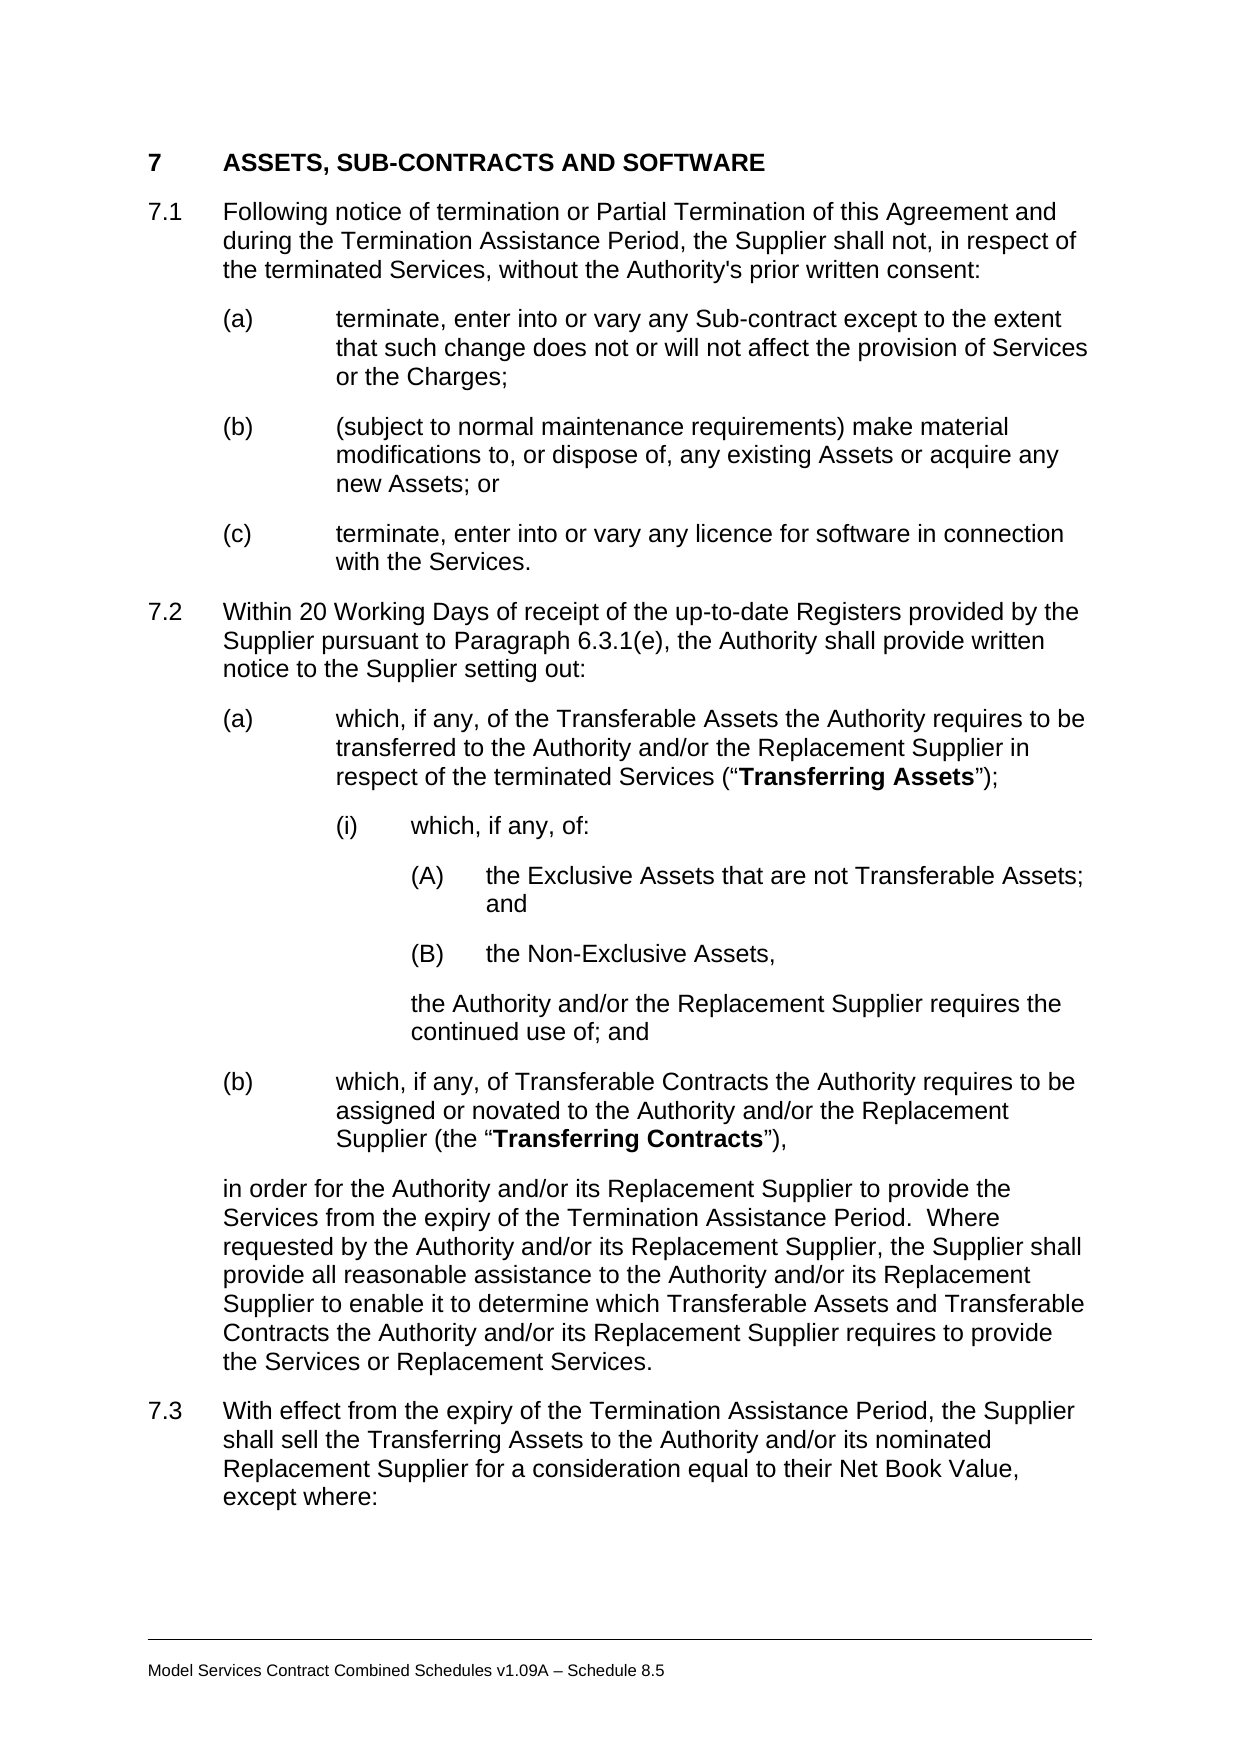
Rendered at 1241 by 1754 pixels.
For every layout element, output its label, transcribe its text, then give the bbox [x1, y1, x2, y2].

list With effect from the expiry of the Termination Assistance Period, the Supplier shall sell the Transferring Assets to the Authority and/or its nominated Replacement Supplier for a consideration equal to their Net Book Value, except where: [148, 1396, 1092, 1511]
list the Non-Exclusive Assets, [411, 939, 1092, 968]
list the Exclusive Assets that are not Transferable Assets; and [411, 861, 1092, 918]
list (subject to normal maintenance requirements) make material modifications to, or dispose of, any existing Assets or acquire any new Assets; or [223, 411, 1092, 498]
list terminate, enter into or vary any licence for software in connection with the Services. [223, 518, 1092, 576]
text the Authority and/or the Replacement Supplier requires the continued use of; and [411, 988, 1092, 1046]
text in order for the Authority and/or its Replacement Supplier to provide the Services from the expiry of the Termination Assistance Period. Where requested by the Authority and/or its Replacement Supplier, the Supplier shall provide all reasonable assistance to the Authority and/or its Replacement Supplier to enable it to determine which Transferable Assets and Transferable Contracts the Authority and/or its Replacement Supplier requires to provide the Services or Replacement Services. [223, 1174, 1092, 1375]
list terminate, enter into or vary any Sub-contract except to the extent that such change does not or will not affect the provision of Services or the Charges; [223, 304, 1092, 391]
list which, if any, of Transferable Contracts the Authority requires to be assigned or novated to the Authority and/or the Replacement Supplier (the “Transferring Contracts”), [223, 1067, 1092, 1153]
list ASSETS, SUB-CONTRACTS AND SOFTWARE [148, 148, 1092, 176]
list Following notice of termination or Partial Termination of this Agreement and during the Termination Assistance Period, the Supplier shall not, in respect of the terminated Services, without the Authority's prior written consent: [148, 197, 1092, 283]
list which, if any, of: [336, 811, 1092, 840]
list Within 20 Working Days of receipt of the up-to-date Registers provided by the Supplier pursuant to Paragraph 6.3(e), the Authority shall provide written notice to the Supplier setting out: [148, 597, 1092, 683]
list which, if any, of the Transferable Assets the Authority requires to be transferred to the Authority and/or the Replacement Supplier in respect of the terminated Services (“Transferring Assets”); [223, 704, 1092, 790]
